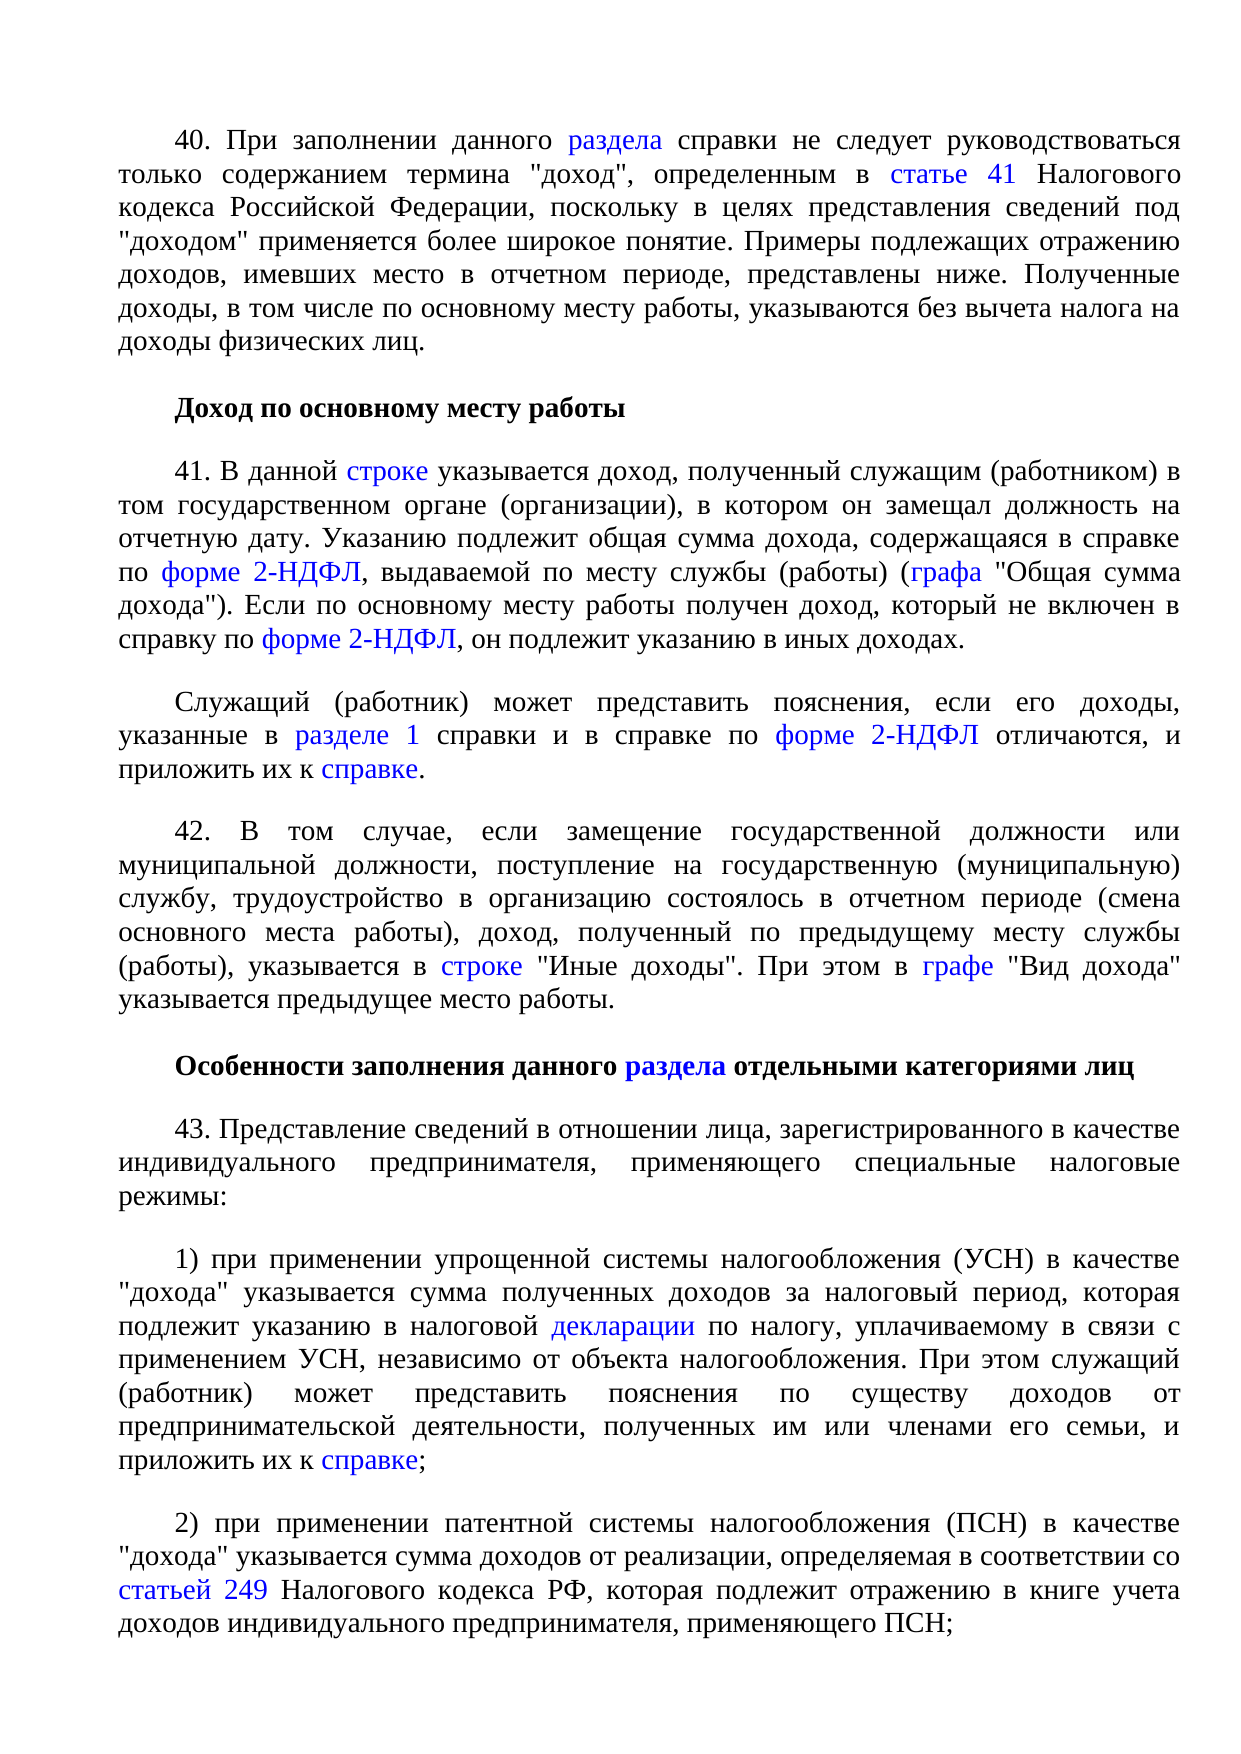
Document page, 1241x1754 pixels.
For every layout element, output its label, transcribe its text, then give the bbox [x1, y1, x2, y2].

text 42. В том случае, если замещение государственной должности или муниципальной должности, поступление на государственную (муниципальную) службу, трудоустройство в организацию состоялось в отчетном периоде (смена основного места работы), доход, полученный по предыдущему месту службы (работы), указывается в строке "Иные доходы". При этом в графе "Вид дохода" указывается предыдущее место работы. [118, 813, 1181, 1015]
text 2) при применении патентной системы налогообложения (ПСН) в качестве "дохода" указывается сумма доходов от реализации, определяемая в соответствии со статьей 249 Налогового кодекса РФ, которая подлежит отражению в книге учета доходов индивидуального предпринимателя, применяющего ПСН; [118, 1505, 1181, 1639]
title Доход по основному месту работы [118, 391, 1181, 424]
text 40. При заполнении данного раздела справки не следует руководствоваться только содержанием термина "доход", определенным в статье 41 Налогового кодекса Российской Федерации, поскольку в целях представления сведений под "доходом" применяется более широкое понятие. Примеры подлежащих отражению доходов, имевших место в отчетном периоде, представлены ниже. Полученные доходы, в том числе по основному месту работы, указываются без вычета налога на доходы физических лиц. [118, 122, 1181, 357]
title Особенности заполнения данного раздела отдельными категориями лиц [118, 1048, 1181, 1082]
text 43. Представление сведений в отношении лица, зарегистрированного в качестве индивидуального предпринимателя, применяющего специальные налоговые режимы: [118, 1111, 1181, 1212]
text 1) при применении упрощенной системы налогообложения (УСН) в качестве "дохода" указывается сумма полученных доходов за налоговый период, которая подлежит указанию в налоговой декларации по налогу, уплачиваемому в связи с применением УСН, независимо от объекта налогообложения. При этом служащий (работник) может представить пояснения по существу доходов от предпринимательской деятельности, полученных им или членами его семьи, и приложить их к справке; [118, 1241, 1181, 1476]
text Служащий (работник) может представить пояснения, если его доходы, указанные в разделе 1 справки и в справке по форме 2-НДФЛ отличаются, и приложить их к справке. [118, 684, 1181, 784]
text 41. В данной строке указывается доход, полученный служащим (работником) в том государственном органе (организации), в котором он замещал должность на отчетную дату. Указанию подлежит общая сумма дохода, содержащаяся в справке по форме 2-НДФЛ, выдаваемой по месту службы (работы) (графа "Общая сумма дохода"). Если по основному месту работы получен доход, который не включен в справку по форме 2-НДФЛ, он подлежит указанию в иных доходах. [118, 453, 1181, 654]
